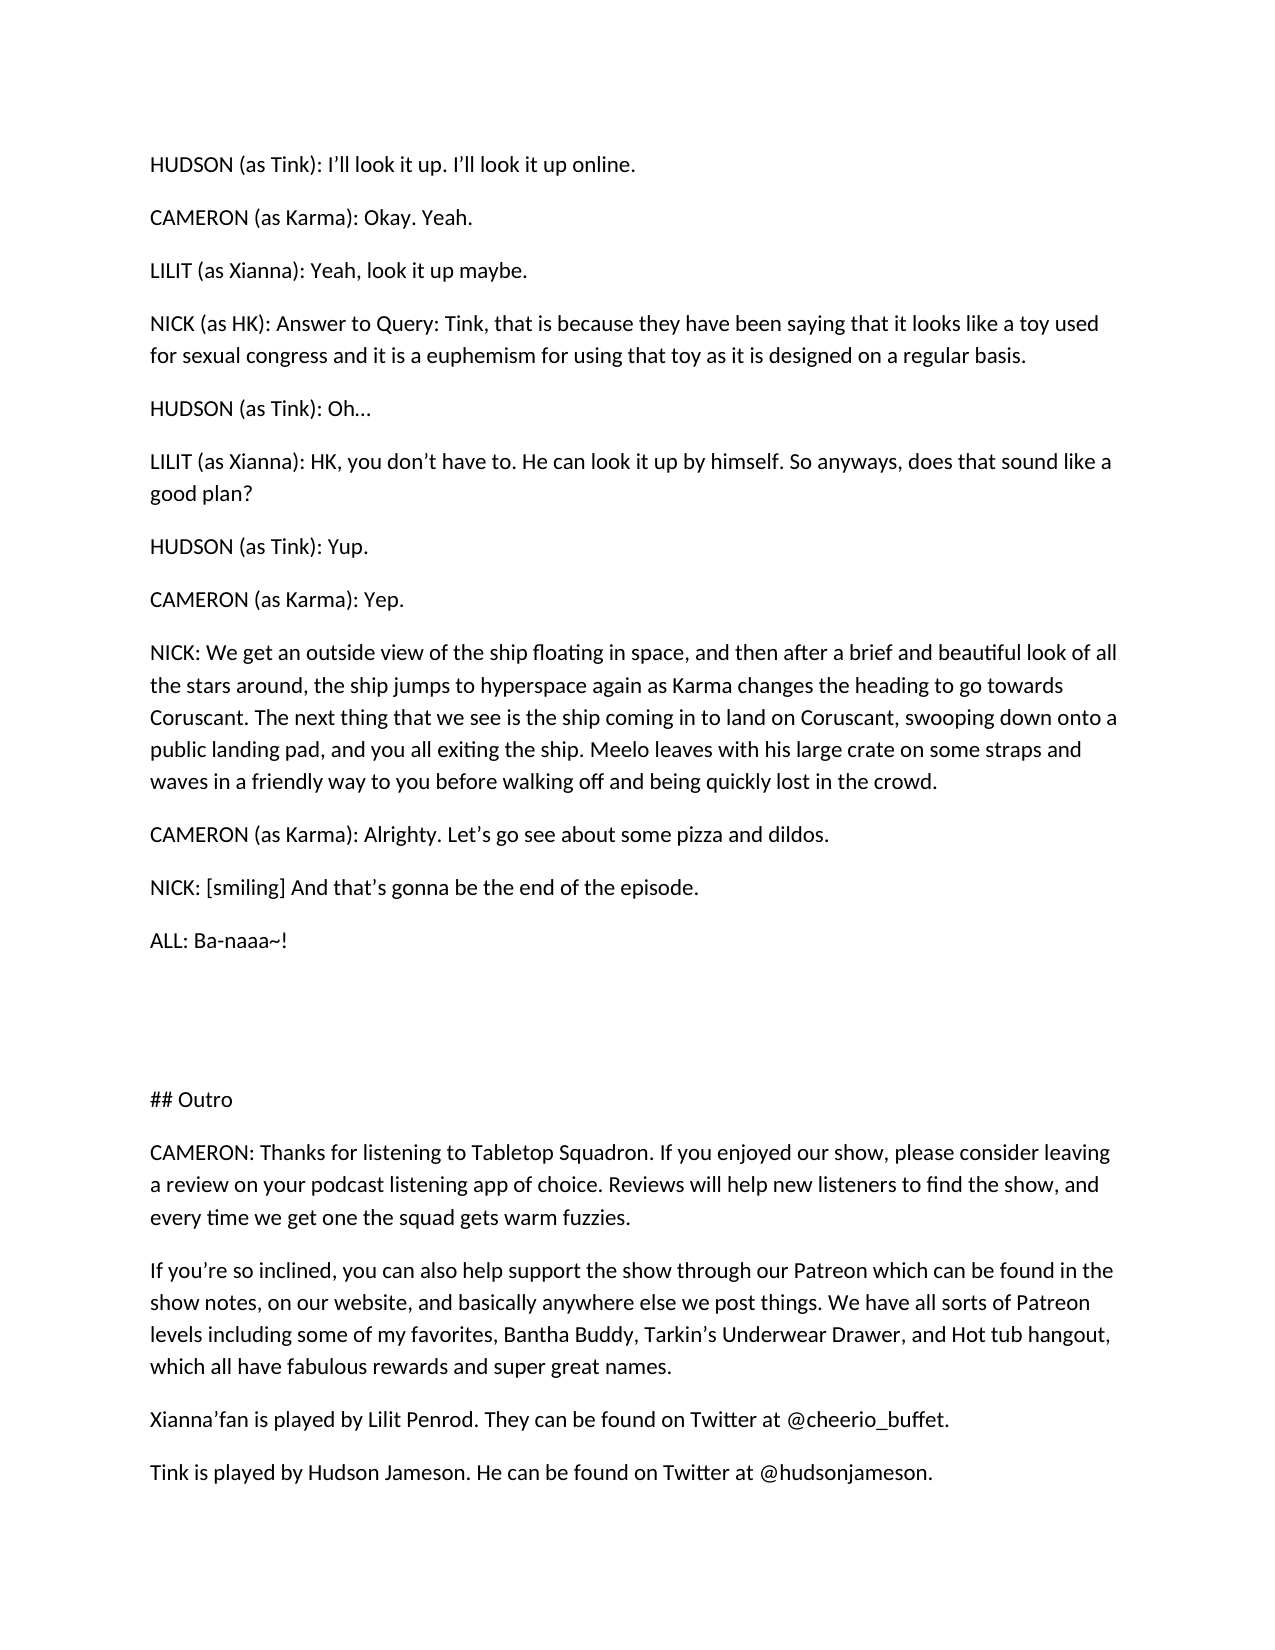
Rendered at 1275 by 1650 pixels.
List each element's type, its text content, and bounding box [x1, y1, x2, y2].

text CAMERON: Thanks for listening to Tabletop Squadron. If you enjoyed our show, please consider leaving a review on your podcast listening app of choice. Reviews will help new listeners to find the show, and every time we get one the squad gets warm fuzzies. [150, 1138, 1125, 1231]
text CAMERON (as Karma): Yep. [150, 586, 1125, 613]
text If you’re so inclined, you can also help support the show through our Patreon which can be found in the show notes, on our website, and basically anywhere else we post things. We have all sorts of Patreon levels including some of my favorites, Bantha Buddy, Tarkin’s Underwear Drawer, and Hot tub hangout, which all have fabulous rewards and super great names. [150, 1256, 1125, 1380]
text HUDSON (as Tink): I’ll look it up. I’ll look it up online. [150, 150, 1125, 178]
text NICK (as HK): Answer to Query: Tink, that is because they have been saying that it looks like a toy used for sexual congress and it is a euphemism for using that toy as it is designed on a regular basis. [150, 309, 1125, 369]
text CAMERON (as Karma): Alrighty. Let’s go see about some pizza and dildos. [150, 820, 1125, 848]
text HUDSON (as Tink): Oh… [150, 394, 1125, 422]
text Tink is played by Hudson Jameson. He can be found on Twitter at @hudsonjameson. [150, 1458, 1125, 1486]
text Xianna’fan is played by Lilit Penrod. They can be found on Twitter at @cheerio_buffet. [150, 1405, 1125, 1433]
text ALL: Ba-naaa~! [150, 926, 1125, 954]
text ## Outro [150, 1085, 1125, 1113]
text LILIT (as Xianna): HK, you don’t have to. He can look it up by himself. So anyways, does that sound like a good plan? [150, 447, 1125, 507]
text CAMERON (as Karma): Okay. Yeah. [150, 203, 1125, 231]
text HUDSON (as Tink): Yup. [150, 532, 1125, 561]
text NICK: [smiling] And that’s gonna be the end of the episode. [150, 873, 1125, 901]
text LILIT (as Xianna): Yeah, look it up maybe. [150, 256, 1125, 284]
text NICK: We get an outside view of the ship floating in space, and then after a brief and beautiful look of all the stars around, the ship jumps to hyperspace again as Karma changes the heading to go towards Coruscant. The next thing that we see is the ship coming in to land on Coruscant, swooping down onto a public landing pad, and you all exiting the ship. Meelo leaves with his large crate on some straps and waves in a friendly way to you before walking off and being quickly lost in the crowd. [150, 638, 1125, 795]
